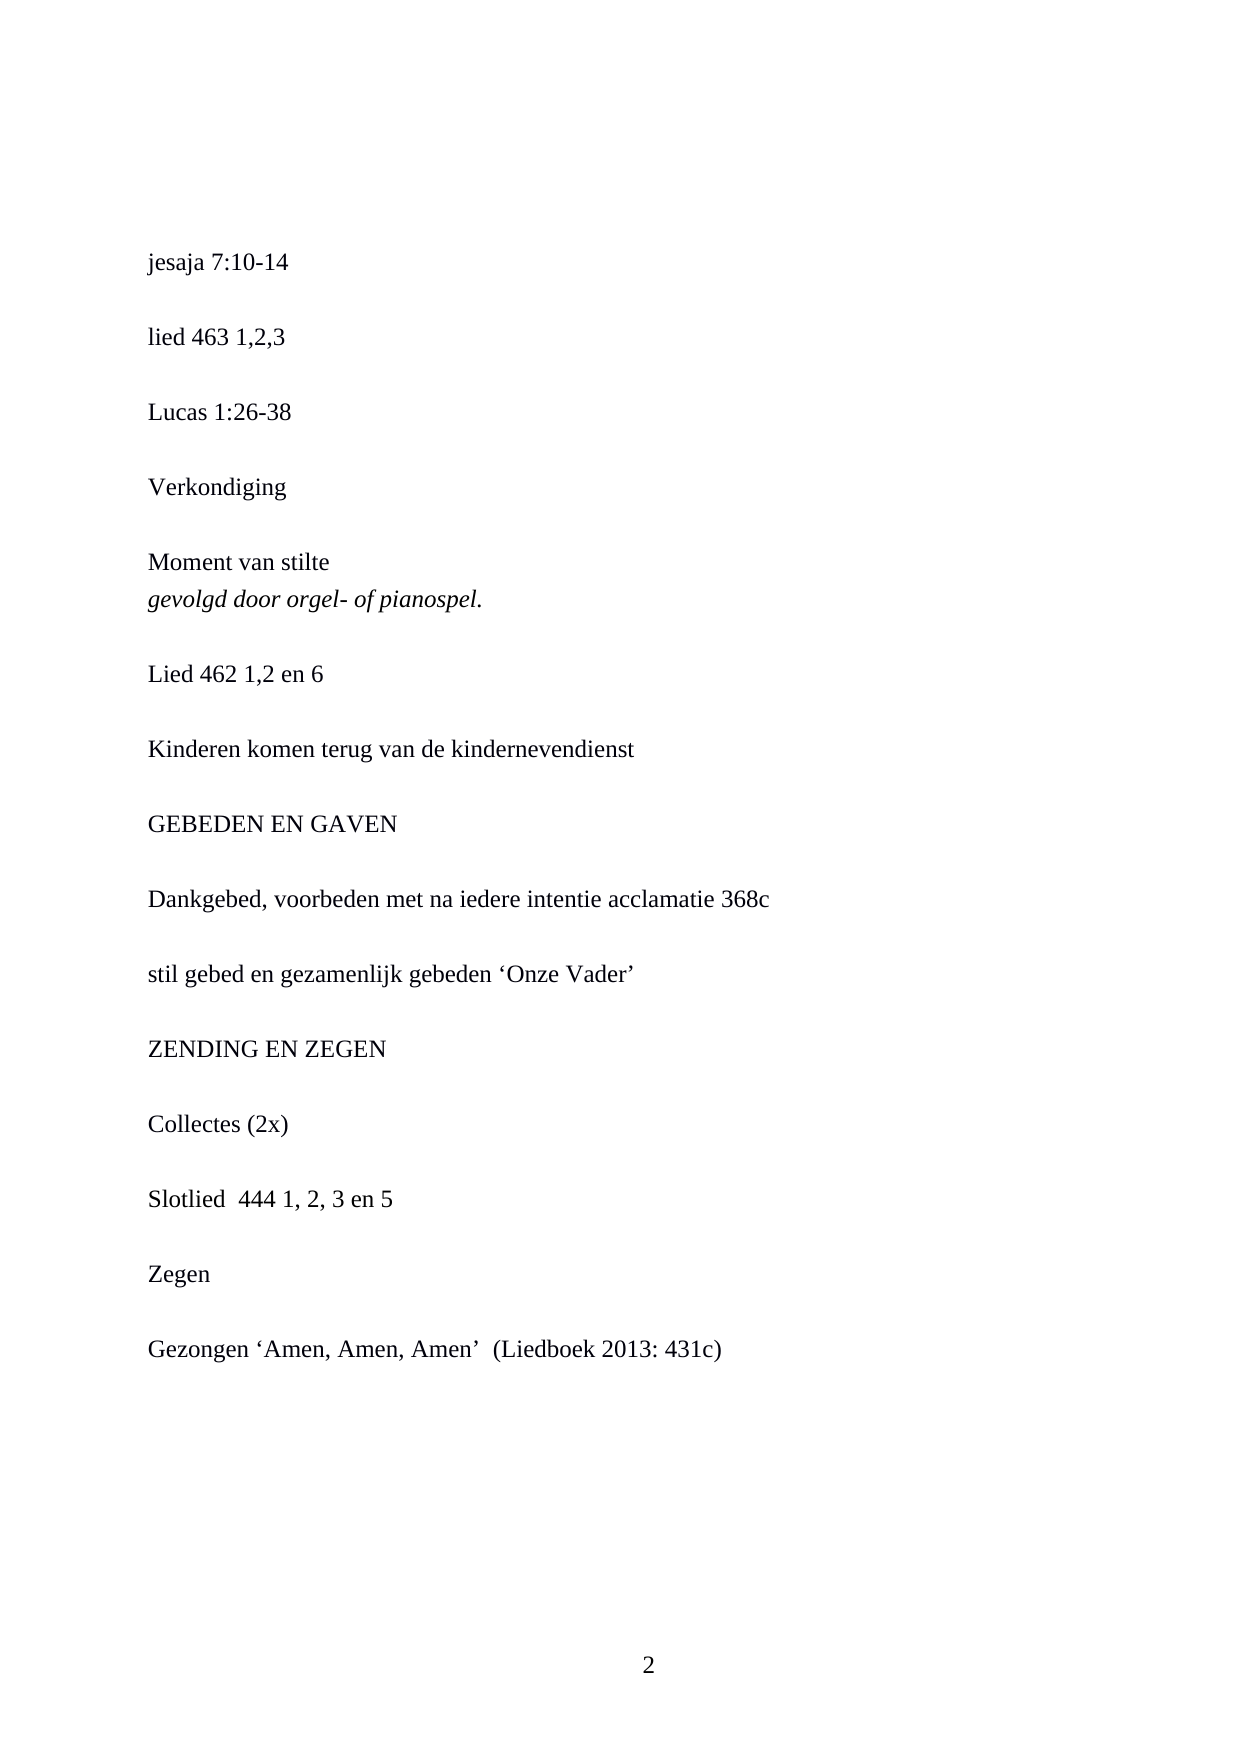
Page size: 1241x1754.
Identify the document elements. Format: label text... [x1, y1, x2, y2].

text Slotlied 444 1, 2, 3 en 5 [148, 1180, 1152, 1217]
text Moment van stilte [148, 542, 1152, 580]
text ZENDING EN ZEGEN [148, 1030, 1152, 1067]
text Gezongen ‘Amen, Amen, Amen’ (Liedboek 2013: 431c) [148, 1330, 1152, 1367]
text Lied 462 1,2 en 6 [148, 655, 1152, 692]
text Dankgebed, voorbeden met na iedere intentie acclamatie 368c [148, 880, 1152, 917]
text stil gebed en gezamenlijk gebeden ‘Onze Vader’ [148, 955, 1152, 992]
text jesaja 7:10-14 [148, 242, 1152, 280]
text gevolgd door orgel- of pianospel. [148, 580, 1152, 617]
text Collectes (2x) [148, 1105, 1152, 1142]
text GEBEDEN EN GAVEN [148, 805, 1152, 842]
text Kinderen komen terug van de kindernevendienst [148, 730, 1152, 767]
text Lucas 1:26-38 [148, 392, 1152, 430]
text Zegen [148, 1255, 1152, 1292]
text lied 463 1,2,3 [148, 317, 1152, 355]
text Verkondiging [148, 467, 1152, 505]
